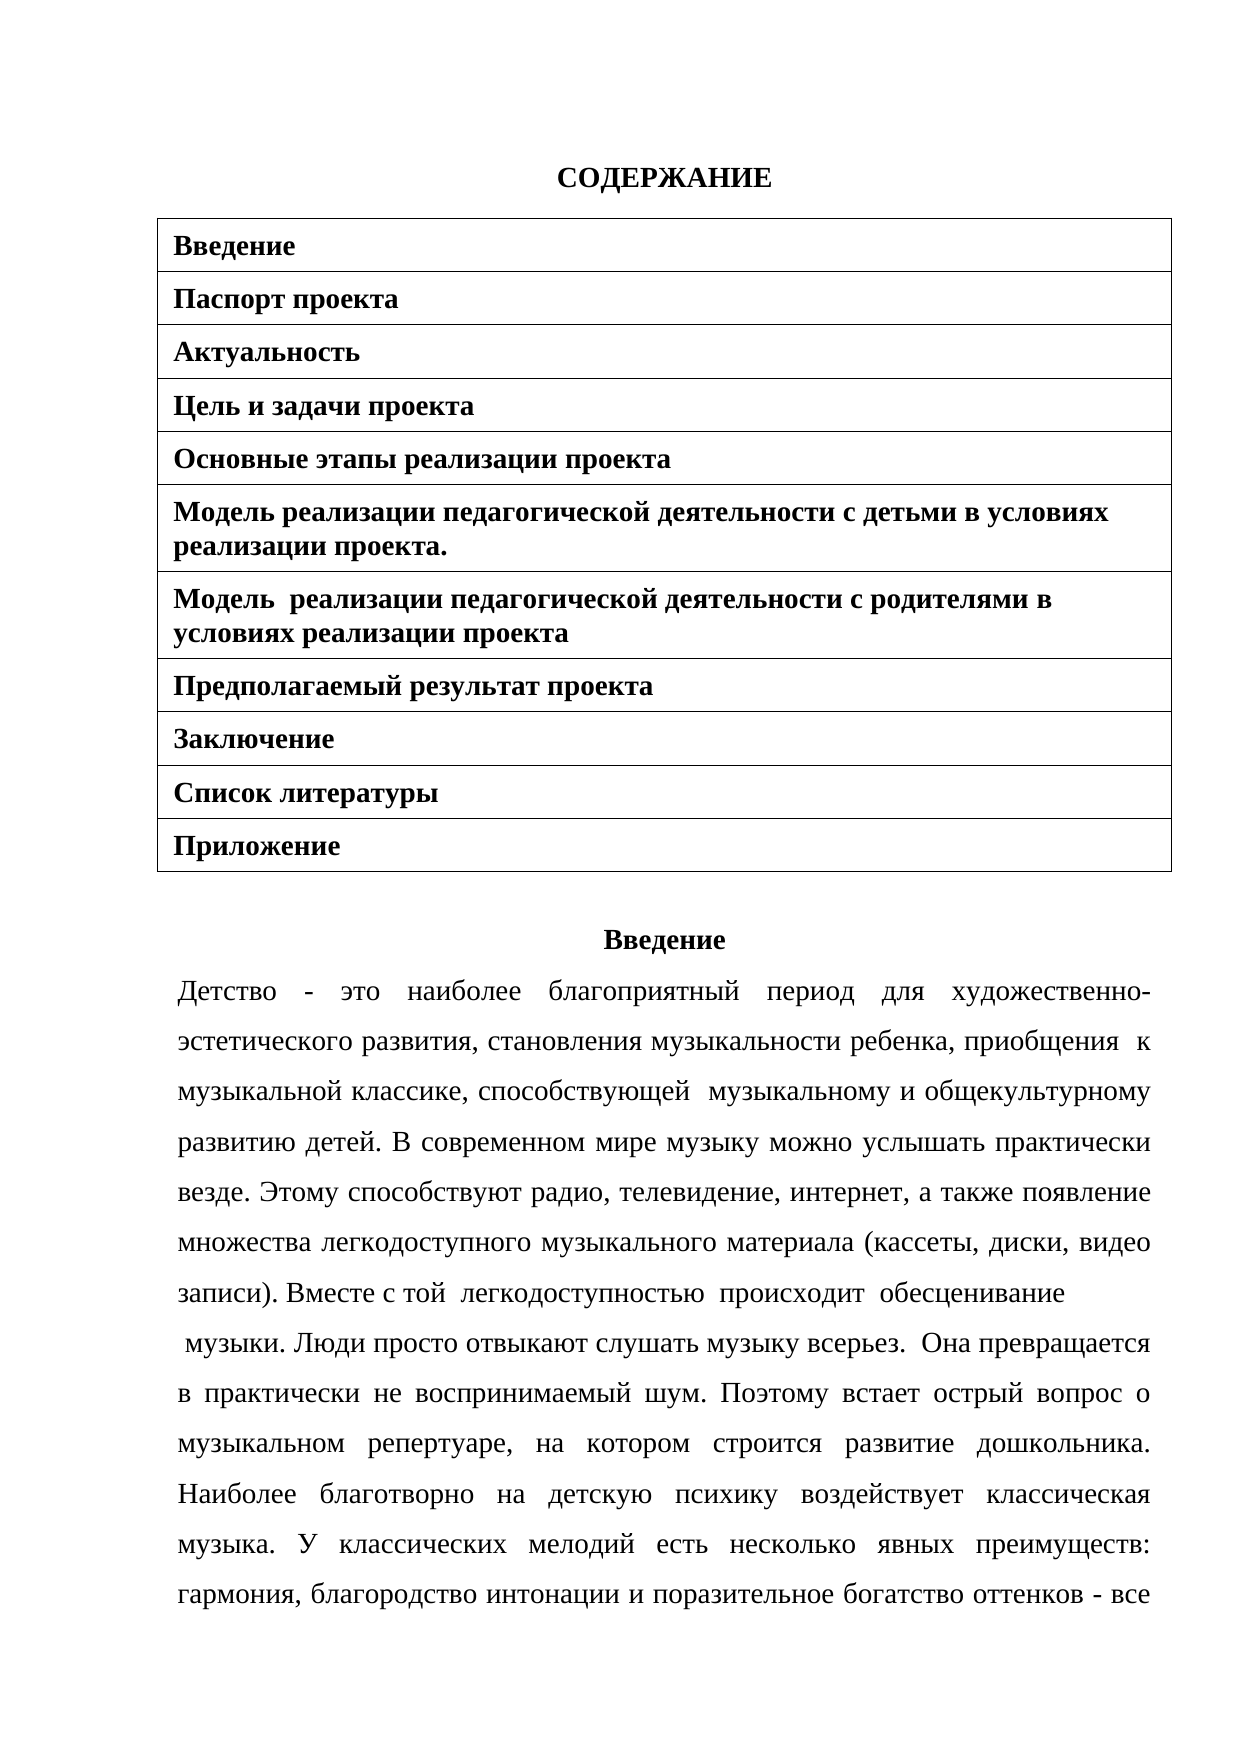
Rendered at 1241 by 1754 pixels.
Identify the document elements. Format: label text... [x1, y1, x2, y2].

table_cell Список литературы [158, 766, 1171, 818]
table_cell Модель реализации педагогической деятельности с детьми в условиях реализации проекта. [158, 485, 1171, 571]
text Детство - это наиболее благоприятный период для художественно-эстетического развития, становления музыкальности ребенка, приобщения к музыкальной классике, способствующей музыкальному и общекультурному развитию детей. В современном мире музыку можно услышать практически везде. Этому способствуют радио, телевидение, интернет, а также появление множества легкодоступного музыкального материала (кассеты, диски, видео записи). Вместе с той легкодоступностью происходит обесценивание [177, 973, 1152, 1308]
table_cell Цель и задачи проекта [158, 379, 1171, 431]
table_cell Приложение [158, 819, 1171, 871]
table_cell Модель реализации педагогической деятельности с родителями в условиях реализации проекта [158, 572, 1171, 658]
table_cell Заключение [158, 712, 1171, 764]
table_header Введение [158, 219, 1171, 271]
table_cell Предполагаемый результат проекта [158, 659, 1171, 711]
text Введение [177, 922, 1152, 956]
table_cell Основные этапы реализации проекта [158, 432, 1171, 484]
table_cell Паспорт проекта [158, 272, 1171, 324]
text СОДЕРЖАНИЕ [177, 156, 1152, 194]
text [177, 1325, 1152, 1610]
table_cell Актуальность [158, 325, 1171, 377]
